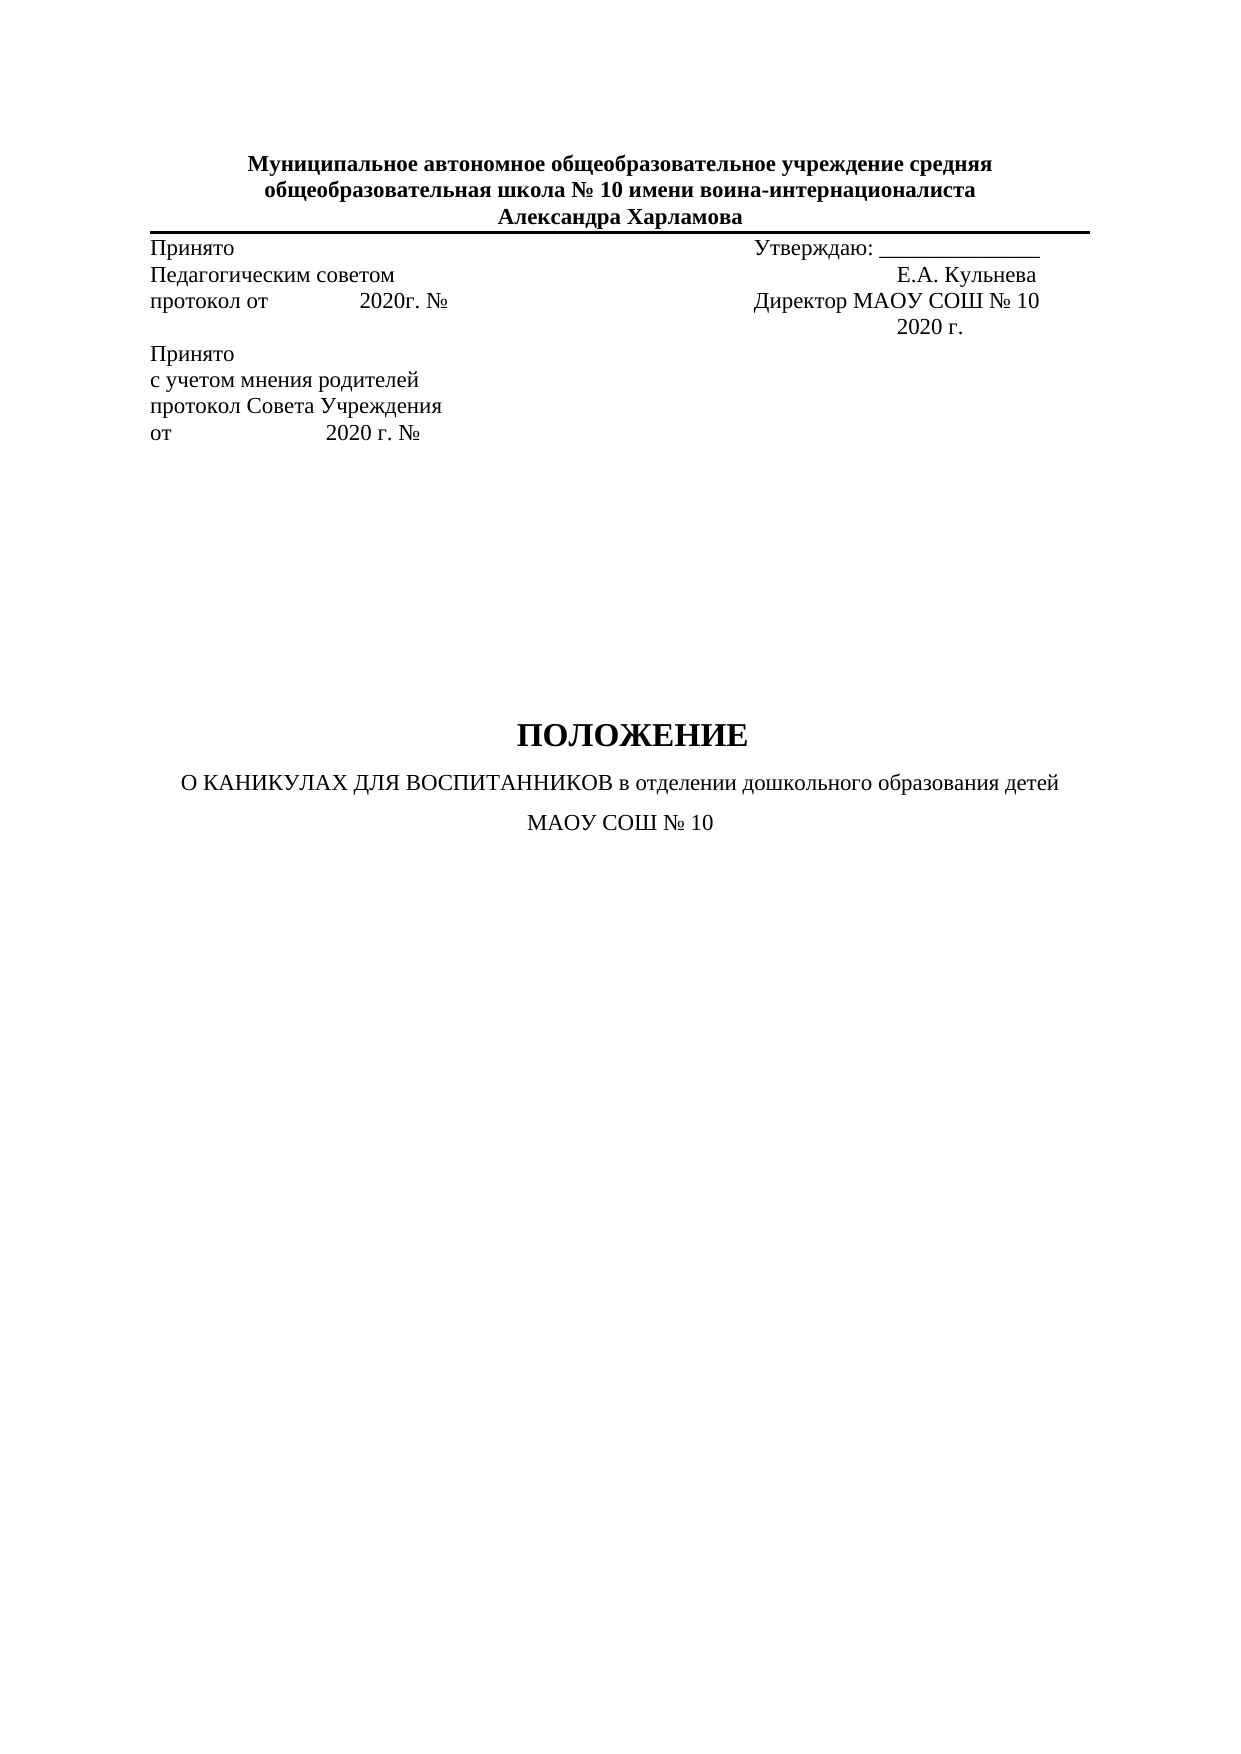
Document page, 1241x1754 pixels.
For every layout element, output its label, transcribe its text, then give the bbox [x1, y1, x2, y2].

table_header Утверждаю: ______________ Е.А. Кульнева Директор МАОУ СОШ № 10 2020 г. [743, 234, 1227, 590]
text О КАНИКУЛАХ ДЛЯ ВОСПИТАННИКОВ в отделении дошкольного образования детей МАОУ СОШ № 10 [150, 769, 1090, 835]
text Муниципальное автономное общеобразовательное учреждение средняя общеобразовательная школа № 10 имени воина-интернационалиста [150, 150, 1090, 203]
table_header Принято Педагогическим советом протокол от 2020г. № Принято с учетом мнения родителей протокол Совета Учреждения от 2020 г. № [139, 234, 742, 590]
text ПОЛОЖЕНИЕ [150, 715, 1090, 753]
text Александра Харламова [150, 203, 1090, 231]
